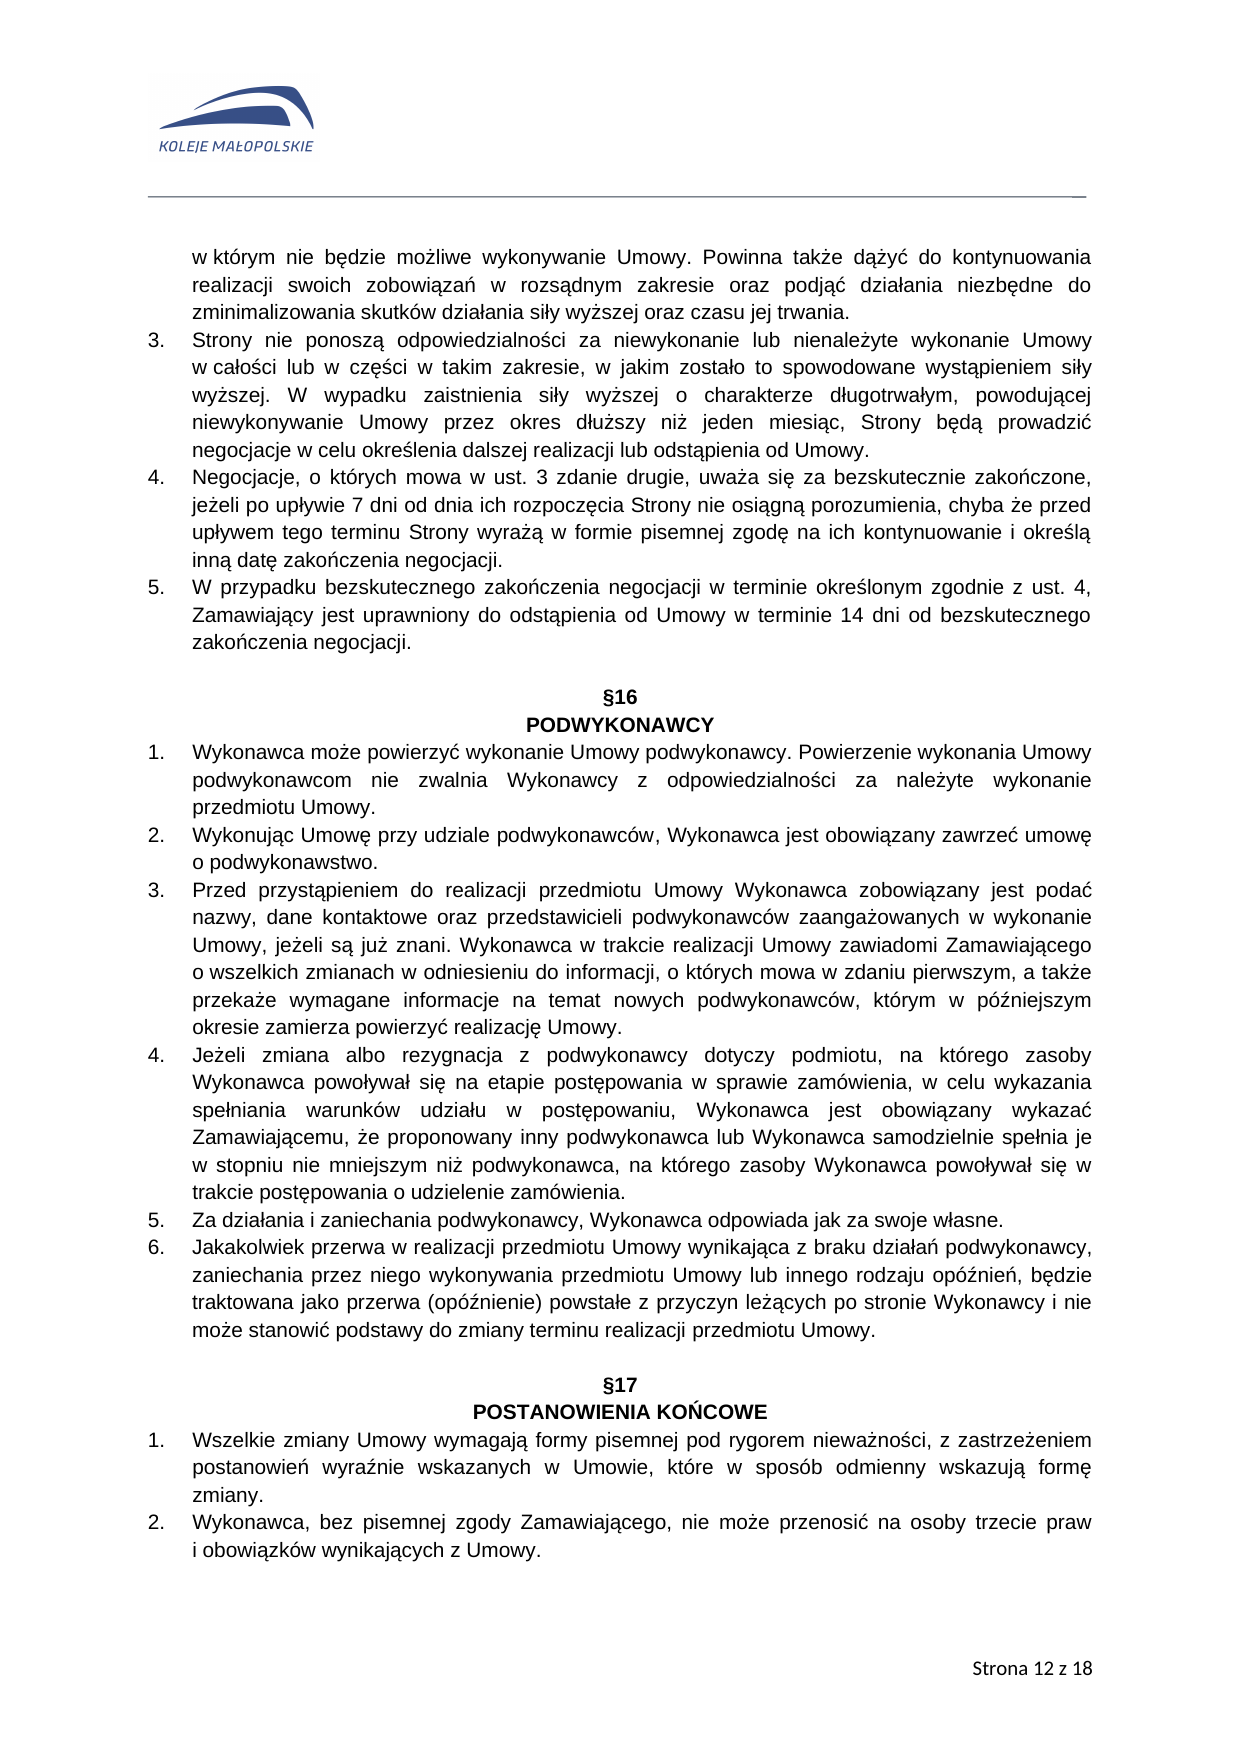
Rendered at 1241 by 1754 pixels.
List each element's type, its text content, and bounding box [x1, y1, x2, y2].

list Wykonując Umowę przy udziale podwykonawców, Wykonawca jest obowiązany zawrzeć umowę o podwykonawstwo. [148, 823, 1093, 874]
text §16 [148, 685, 1093, 709]
list Wykonawca może powierzyć wykonanie Umowy podwykonawcy. Powierzenie wykonania Umowy podwykonawcom nie zwalnia Wykonawcy z odpowiedzialności za należyte wykonanie przedmiotu Umowy. [148, 740, 1093, 819]
list Strony nie ponoszą odpowiedzialności za niewykonanie lub nienależyte wykonanie Umowy w całości lub w części w takim zakresie, w jakim zostało to spowodowane wystąpieniem siły wyższej. W wypadku zaistnienia siły wyższej o charakterze długotrwałym, powodującej niewykonywanie Umowy przez okres dłuższy niż jeden miesiąc, Strony będą prowadzić negocjacje w celu określenia dalszej realizacji lub odstąpienia od Umowy. [148, 328, 1093, 462]
picture [147, 73, 321, 162]
list Przed przystąpieniem do realizacji przedmiotu Umowy Wykonawca zobowiązany jest podać nazwy, dane kontaktowe oraz przedstawicieli podwykonawców zaangażowanych w wykonanie Umowy, jeżeli są już znani. Wykonawca w trakcie realizacji Umowy zawiadomi Zamawiającego o wszelkich zmianach w odniesieniu do informacji, o których mowa w zdaniu pierwszym, a także przekaże wymagane informacje na temat nowych podwykonawców, którym w późniejszym okresie zamierza powierzyć realizację Umowy. [148, 878, 1093, 1039]
text PODWYKONAWCY [148, 713, 1093, 737]
list §17 [148, 1373, 1093, 1397]
list Wykonawca, bez pisemnej zgody Zamawiającego, nie może przenosić na osoby trzecie praw i obowiązków wynikających z Umowy. [148, 1510, 1093, 1562]
list Jeżeli zmiana albo rezygnacja z podwykonawcy dotyczy podmiotu, na którego zasoby Wykonawca powoływał się na etapie postępowania w sprawie zamówienia, w celu wykazania spełniania warunków udziału w postępowaniu, Wykonawca jest obowiązany wykazać Zamawiającemu, że proponowany inny podwykonawca lub Wykonawca samodzielnie spełnia je w stopniu nie mniejszym niż podwykonawca, na którego zasoby Wykonawca powoływał się w trakcie postępowania o udzielenie zamówienia. [148, 1043, 1093, 1204]
list Wszelkie zmiany Umowy wymagają formy pisemnej pod rygorem nieważności, z zastrzeżeniem postanowień wyraźnie wskazanych w Umowie, które w sposób odmienny wskazują formę zmiany. [148, 1428, 1093, 1507]
list Za działania i zaniechania podwykonawcy, Wykonawca odpowiada jak za swoje własne. [148, 1208, 1093, 1232]
list Jakakolwiek przerwa w realizacji przedmiotu Umowy wynikająca z braku działań podwykonawcy, zaniechania przez niego wykonywania przedmiotu Umowy lub innego rodzaju opóźnień, będzie traktowana jako przerwa (opóźnienie) powstałe z przyczyn leżących po stronie Wykonawcy i nie może stanowić podstawy do zmiany terminu realizacji przedmiotu Umowy. [148, 1235, 1093, 1342]
list W przypadku bezskutecznego zakończenia negocjacji w terminie określonym zgodnie z ust. 4, Zamawiający jest uprawniony do odstąpienia od Umowy w terminie 14 dni od bezskutecznego zakończenia negocjacji. [148, 575, 1093, 654]
list Postanowienia końcowe [148, 1400, 1093, 1424]
list Negocjacje, o których mowa w ust. 3 zdanie drugie, uważa się za bezskutecznie zakończone, jeżeli po upływie 7 dni od dnia ich rozpoczęcia Strony nie osiągną porozumienia, chyba że przed upływem tego terminu Strony wyrażą w formie pisemnej zgodę na ich kontynuowanie i określą inną datę zakończenia negocjacji. [148, 465, 1093, 572]
